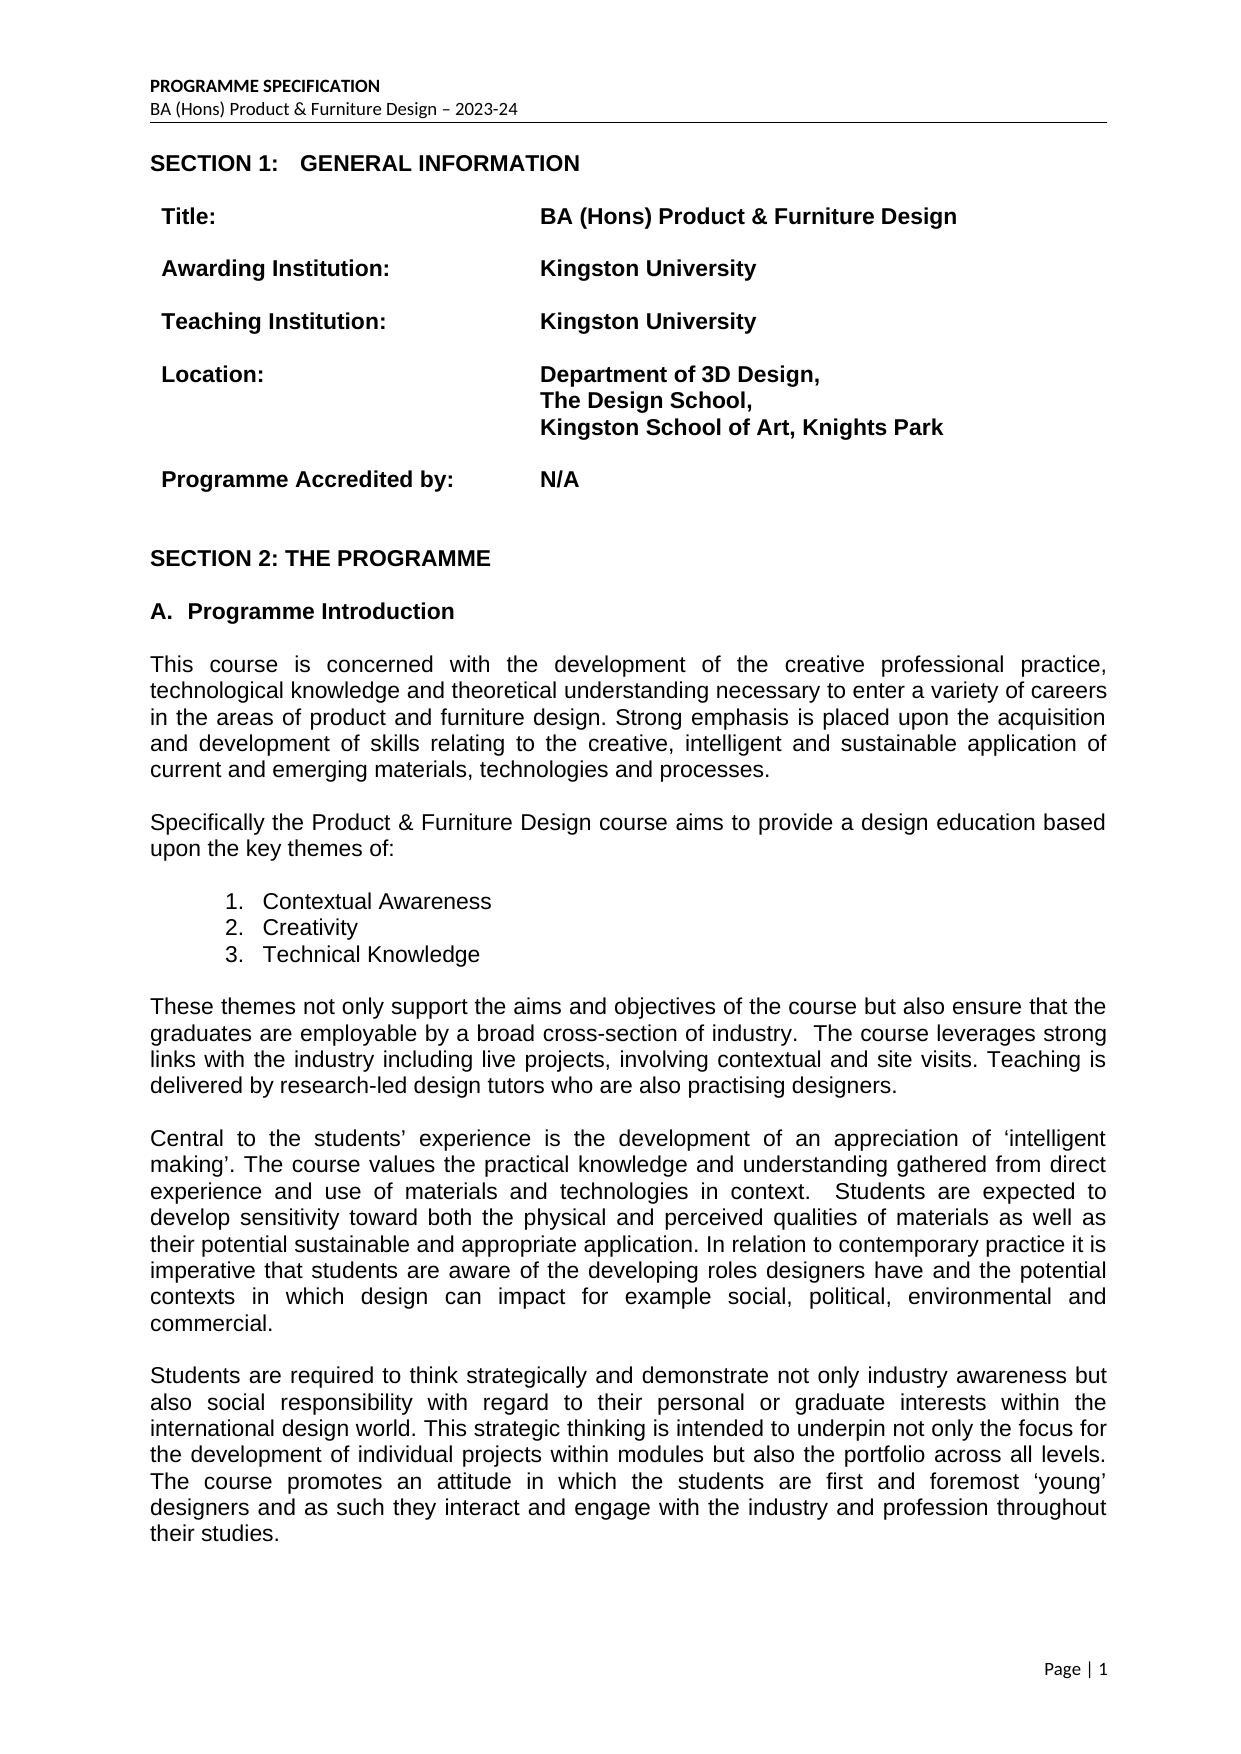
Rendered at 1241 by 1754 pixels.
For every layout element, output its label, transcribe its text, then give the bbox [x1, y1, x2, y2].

text These themes not only support the aims and objectives of the course but also ensure that the graduates are employable by a broad cross-section of industry. The course leverages strong links with the industry including live projects, involving contextual and site visits. Teaching is delivered by research-led design tutors who are also practising designers. [150, 993, 1107, 1099]
table_cell Teaching Institution: [150, 308, 529, 361]
list Contextual Awareness [225, 888, 1107, 914]
table_cell N/A [529, 466, 1107, 519]
table_cell Kingston University [529, 308, 1107, 361]
table_cell Location: [150, 361, 529, 466]
table_cell Kingston University [529, 255, 1107, 308]
text SECTION 1: GENERAL INFORMATION [150, 150, 1107, 176]
text This course is concerned with the development of the creative professional practice, technological knowledge and theoretical understanding necessary to enter a variety of careers in the areas of product and furniture design. Strong emphasis is placed upon the acquisition and development of skills relating to the creative, intelligent and sustainable application of current and emerging materials, technologies and processes. [150, 651, 1107, 782]
table_header Title: [150, 203, 529, 255]
table_cell Department of 3D Design, The Design School, Kingston School of Art, Knights Park [529, 361, 1107, 466]
text SECTION 2: THE PROGRAMME [150, 545, 1107, 572]
list Creativity [225, 914, 1107, 941]
table_header BA (Hons) Product & Furniture Design [529, 203, 1107, 255]
table_cell Awarding Institution: [150, 255, 529, 308]
text Students are required to think strategically and demonstrate not only industry awareness but also social responsibility with regard to their personal or graduate interests within the international design world. This strategic thinking is intended to underpin not only the focus for the development of individual projects within modules but also the portfolio across all levels. The course promotes an attitude in which the students are first and foremost ‘young’ designers and as such they interact and engage with the industry and profession throughout their studies. [150, 1362, 1107, 1547]
text Central to the students’ experience is the development of an appreciation of ‘intelligent making’. The course values the practical knowledge and understanding gathered from direct experience and use of materials and technologies in context. Students are expected to develop sensitivity toward both the physical and perceived qualities of materials as well as their potential sustainable and appropriate application. In relation to contemporary practice it is imperative that students are aware of the developing roles designers have and the potential contexts in which design can impact for example social, political, environmental and commercial. [150, 1125, 1107, 1336]
list Programme Introduction [150, 598, 1107, 624]
list Technical Knowledge [225, 941, 1107, 967]
text Specifically the Product & Furniture Design course aims to provide a design education based upon the key themes of: [150, 809, 1107, 862]
table_cell Programme Accredited by: [150, 466, 529, 519]
